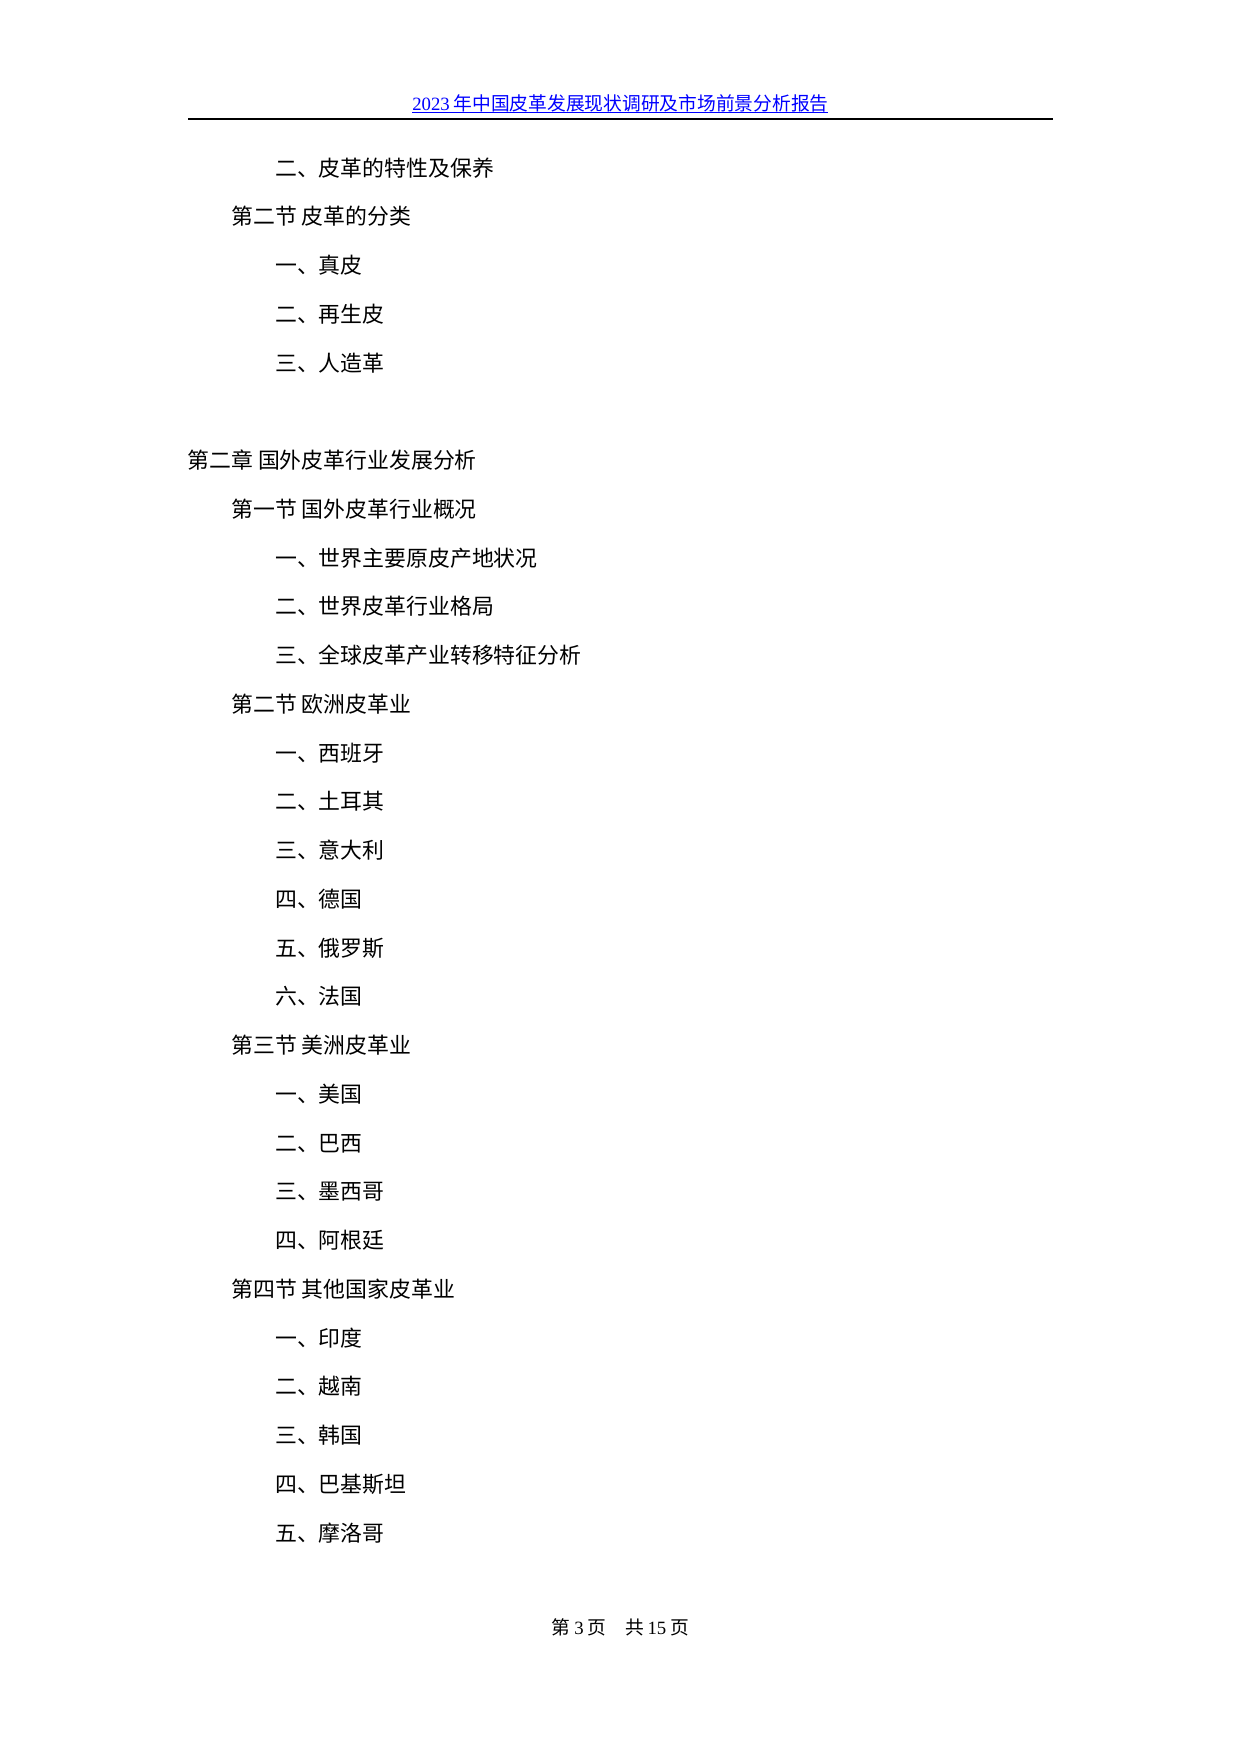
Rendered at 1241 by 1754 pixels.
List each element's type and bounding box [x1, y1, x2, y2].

text [187, 150, 1053, 1548]
